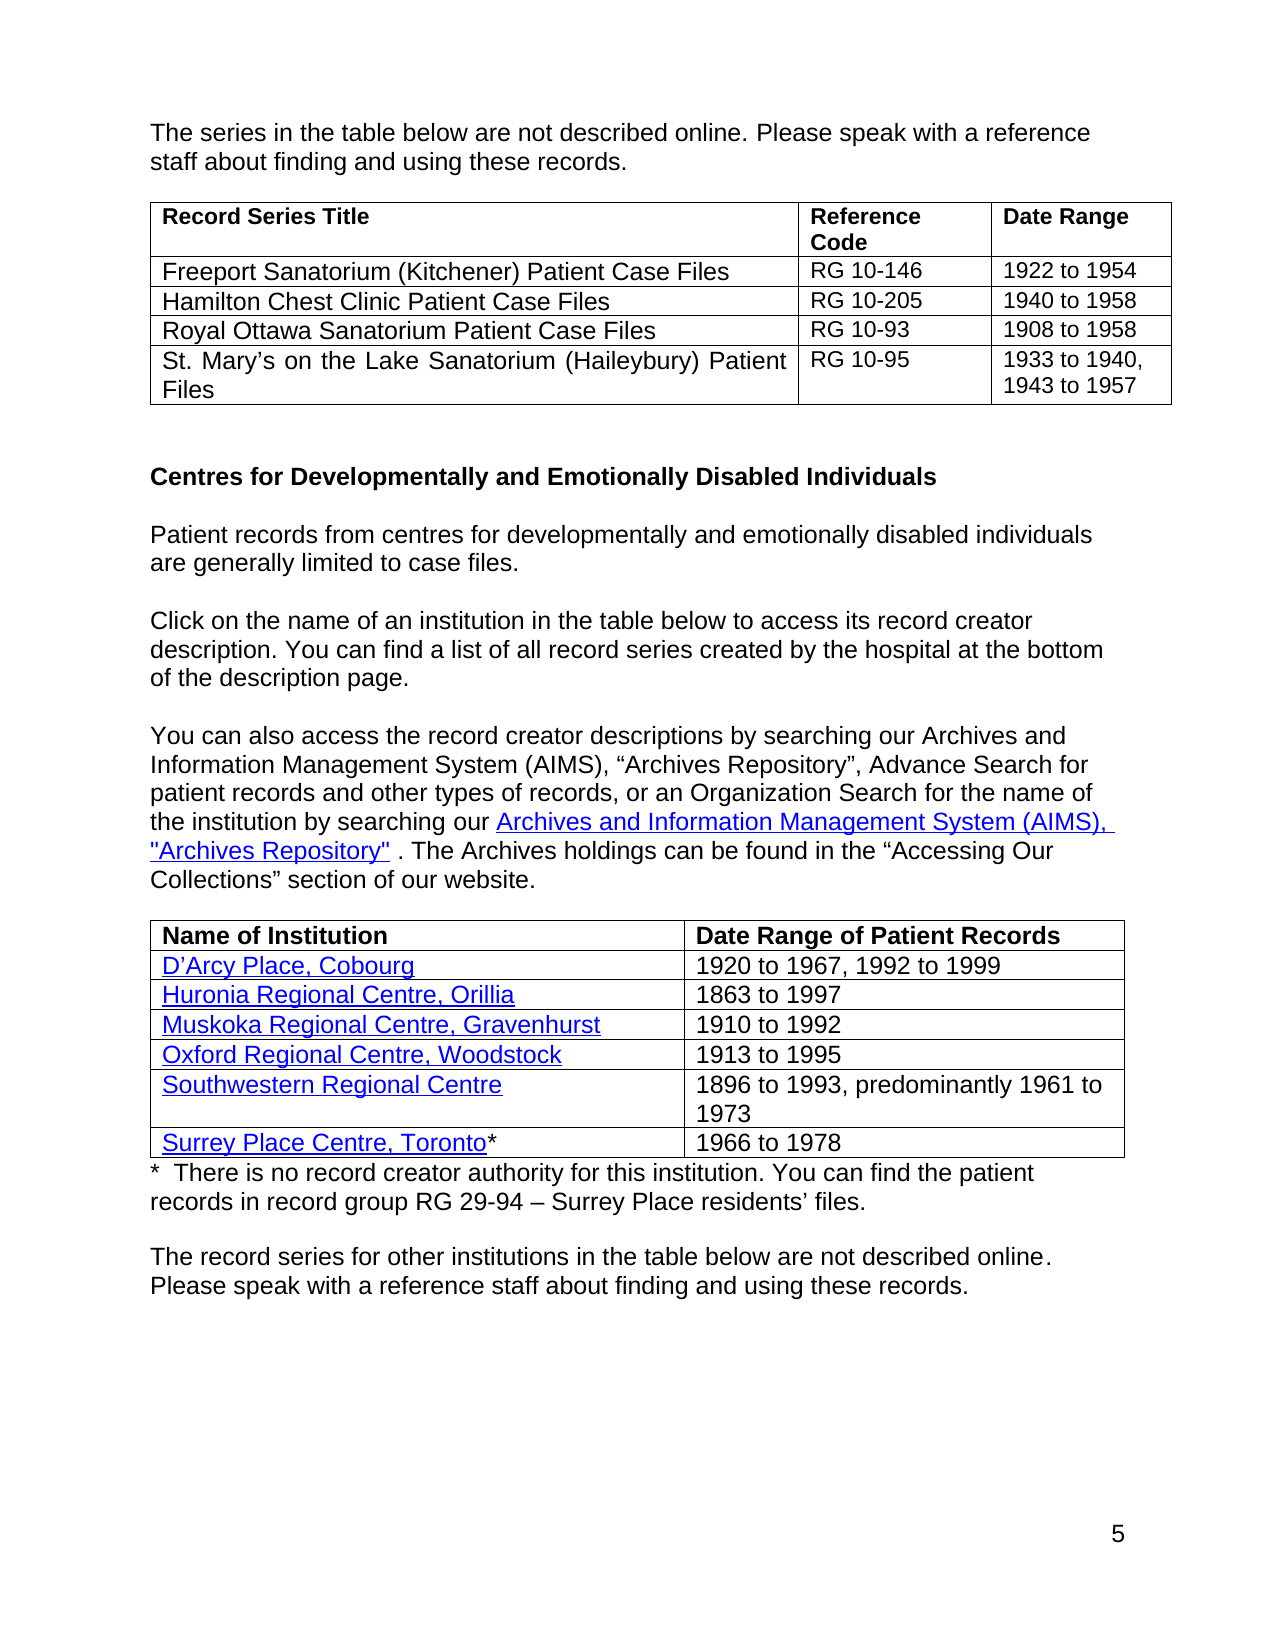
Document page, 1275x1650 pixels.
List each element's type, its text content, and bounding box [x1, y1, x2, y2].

table_cell 1913 to 1995 [685, 1040, 1124, 1069]
table_cell RG 10-93 [799, 316, 991, 345]
table_cell Muskoka Regional Centre, Gravenhurst [151, 1010, 684, 1039]
table_cell RG 10-205 [799, 287, 991, 315]
table_cell 1896 to 1993, predominantly 1961 to 1973 [685, 1070, 1124, 1127]
table_cell 1908 to 1958 [992, 316, 1171, 345]
table_cell Oxford Regional Centre, Woodstock [151, 1040, 684, 1069]
table_cell RG 10-146 [799, 257, 991, 286]
table_header Date Range of Patient Records [685, 921, 1124, 949]
table_cell Huronia Regional Centre, Orillia [151, 980, 684, 1009]
text You can also access the record creator descriptions by searching our Archives and Information Management System (AIMS), “Archives Repository”, Advance Search for patient records and other types of records, or an Organization Search for the name of the institution by searching our Archives and Information Management System (AIMS), "Archives Repository" . The Archives holdings can be found in the “Accessing Our Collections” section of our website. [150, 721, 1125, 893]
table_cell 1940 to 1958 [992, 287, 1171, 315]
table_header Name of Institution [151, 921, 684, 949]
table_cell 1933 to 1940, 1943 to 1957 [992, 346, 1171, 404]
text Patient records from centres for developmentally and emotionally disabled individuals are generally limited to case files. [150, 520, 1125, 577]
table_header Date Range [992, 203, 1171, 256]
table_cell St. Mary’s on the Lake Sanatorium (Haileybury) Patient Files [151, 346, 798, 404]
table_cell Southwestern Regional Centre [151, 1070, 684, 1127]
table_cell Freeport Sanatorium (Kitchener) Patient Case Files [151, 257, 798, 286]
table_cell 1966 to 1978 [685, 1128, 1124, 1157]
text * There is no record creator authority for this institution. You can find the patient records in record group RG 29-94 – Surrey Place residents’ files. [150, 1158, 1125, 1216]
table_cell 1920 to 1967, 1992 to 1999 [685, 951, 1124, 979]
subtitle Centres for Developmentally and Emotionally Disabled Individuals [150, 462, 1125, 491]
table_cell 1863 to 1997 [685, 980, 1124, 1009]
table_cell 1910 to 1992 [685, 1010, 1124, 1039]
text The series in the table below are not described online. Please speak with a reference staff about finding and using these records. [150, 118, 1125, 176]
table_cell Surrey Place Centre, Toronto* [151, 1128, 684, 1157]
table_cell 1922 to 1954 [992, 257, 1171, 286]
table_cell RG 10-95 [799, 346, 991, 404]
table_header Record Series Title [151, 203, 798, 256]
table_cell D’Arcy Place, Cobourg [151, 951, 684, 979]
table_cell Royal Ottawa Sanatorium Patient Case Files [151, 316, 798, 345]
table_header Reference Code [799, 203, 991, 256]
text Click on the name of an institution in the table below to access its record creator description. You can find a list of all record series created by the hospital at the bottom of the description page. [150, 606, 1125, 692]
table_cell Hamilton Chest Clinic Patient Case Files [151, 287, 798, 315]
text The record series for other institutions in the table below are not described online. Please speak with a reference staff about finding and using these records. [150, 1242, 1125, 1299]
